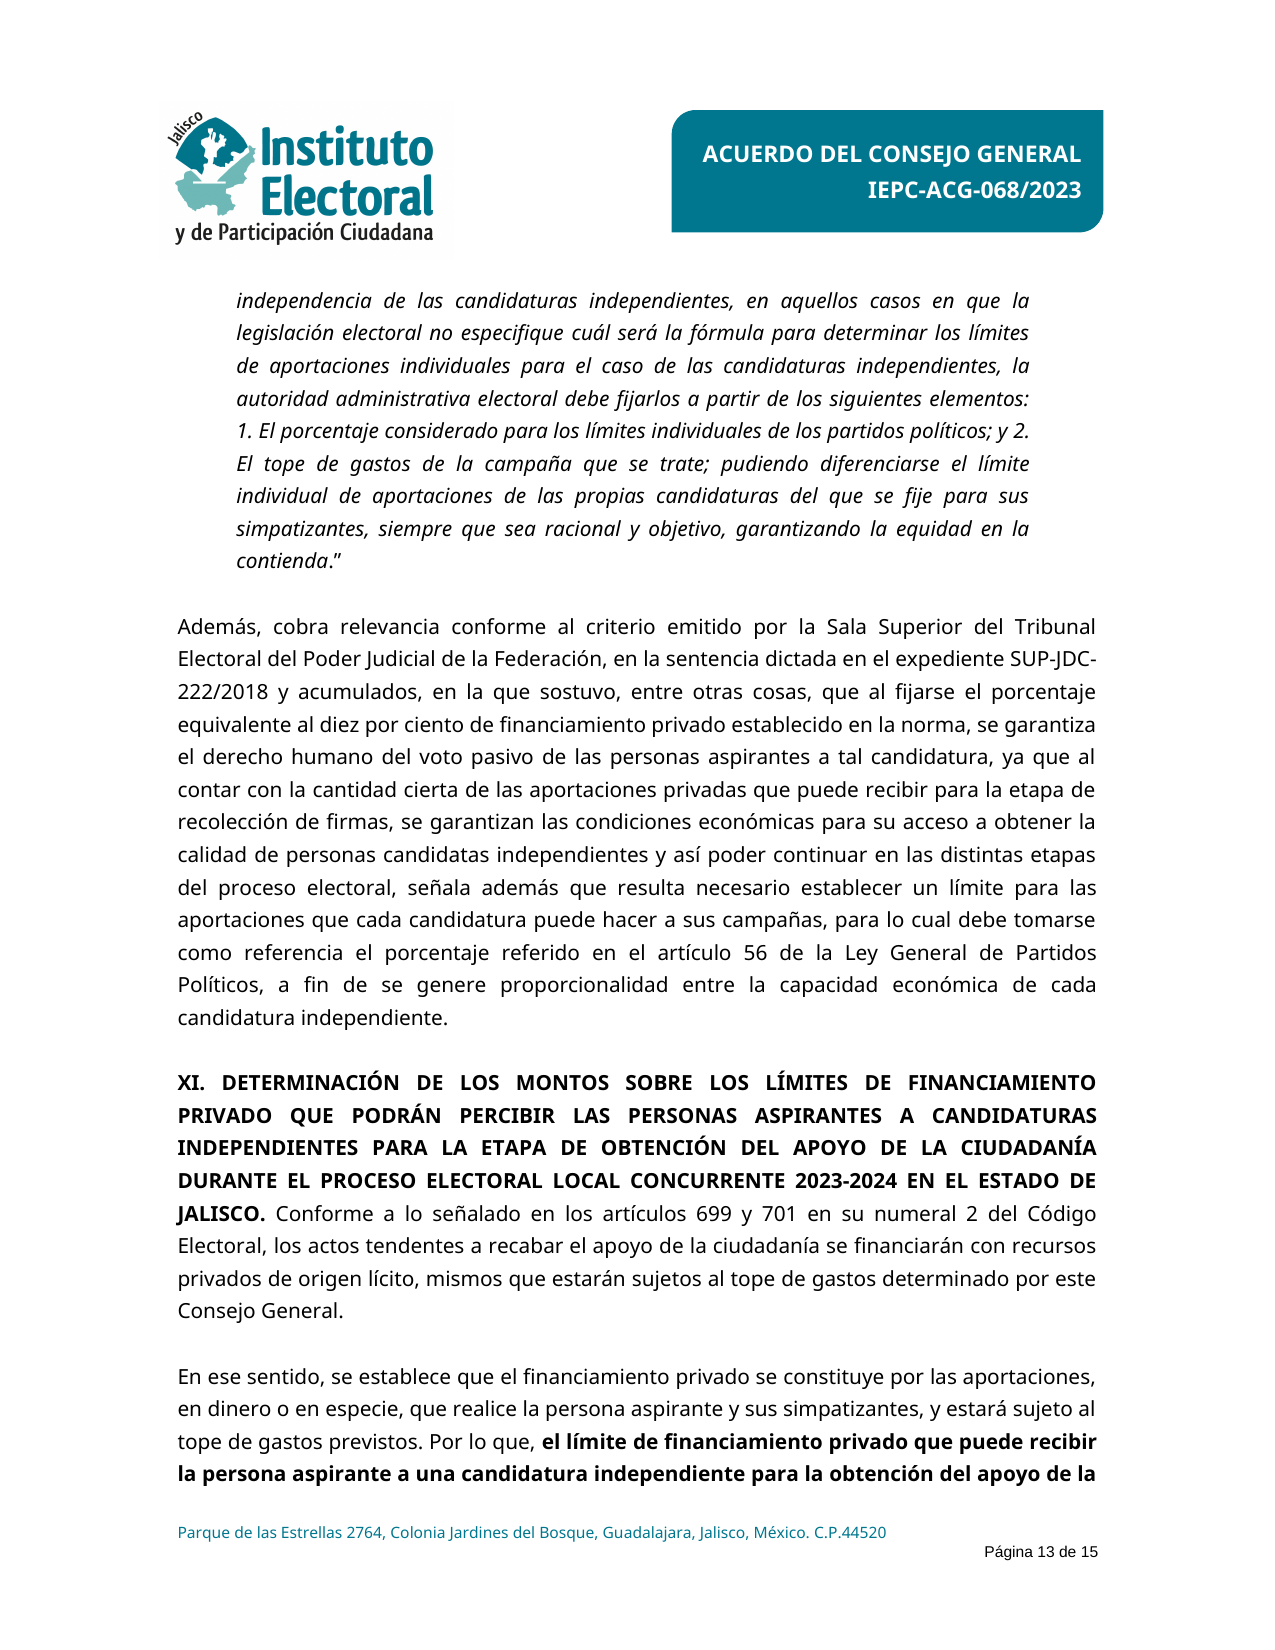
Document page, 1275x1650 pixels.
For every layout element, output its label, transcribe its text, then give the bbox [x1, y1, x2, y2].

text XI. DETERMINACIÓN DE LOS MONTOS SOBRE LOS LÍMITES DE FINANCIAMIENTO PRIVADO QUE PODRÁN PERCIBIR LAS PERSONAS ASPIRANTES A CANDIDATURAS INDEPENDIENTES PARA LA ETAPA DE OBTENCIÓN DEL APOYO DE LA CIUDADANÍA DURANTE EL PROCESO ELECTORAL LOCAL CONCURRENTE 2023-2024 EN EL ESTADO DE JALISCO. Conforme a lo señalado en los artículos 699 y 701 en su numeral 2 del Código Electoral, los actos tendentes a recabar el apoyo de la ciudadanía se financiarán con recursos privados de origen lícito, mismos que estarán sujetos al tope de gastos determinado por este Consejo General. [177, 1068, 1098, 1325]
text Además, cobra relevancia conforme al criterio emitido por la Sala Superior del Tribunal Electoral del Poder Judicial de la Federación, en la sentencia dictada en el expediente SUP-JDC-222/2018 y acumulados, en la que sostuvo, entre otras cosas, que al fijarse el porcentaje equivalente al diez por ciento de financiamiento privado establecido en la norma, se garantiza el derecho humano del voto pasivo de las personas aspirantes a tal candidatura, ya que al contar con la cantidad cierta de las aportaciones privadas que puede recibir para la etapa de recolección de firmas, se garantizan las condiciones económicas para su acceso a obtener la calidad de personas candidatas independientes y así poder continuar en las distintas etapas del proceso electoral, señala además que resulta necesario establecer un límite para las aportaciones que cada candidatura puede hacer a sus campañas, para lo cual debe tomarse como referencia el porcentaje referido en el artículo 56 de la Ley General de Partidos Políticos, a fin de se genere proporcionalidad entre la capacidad económica de cada candidatura independiente. [177, 612, 1098, 1032]
picture [158, 101, 454, 260]
